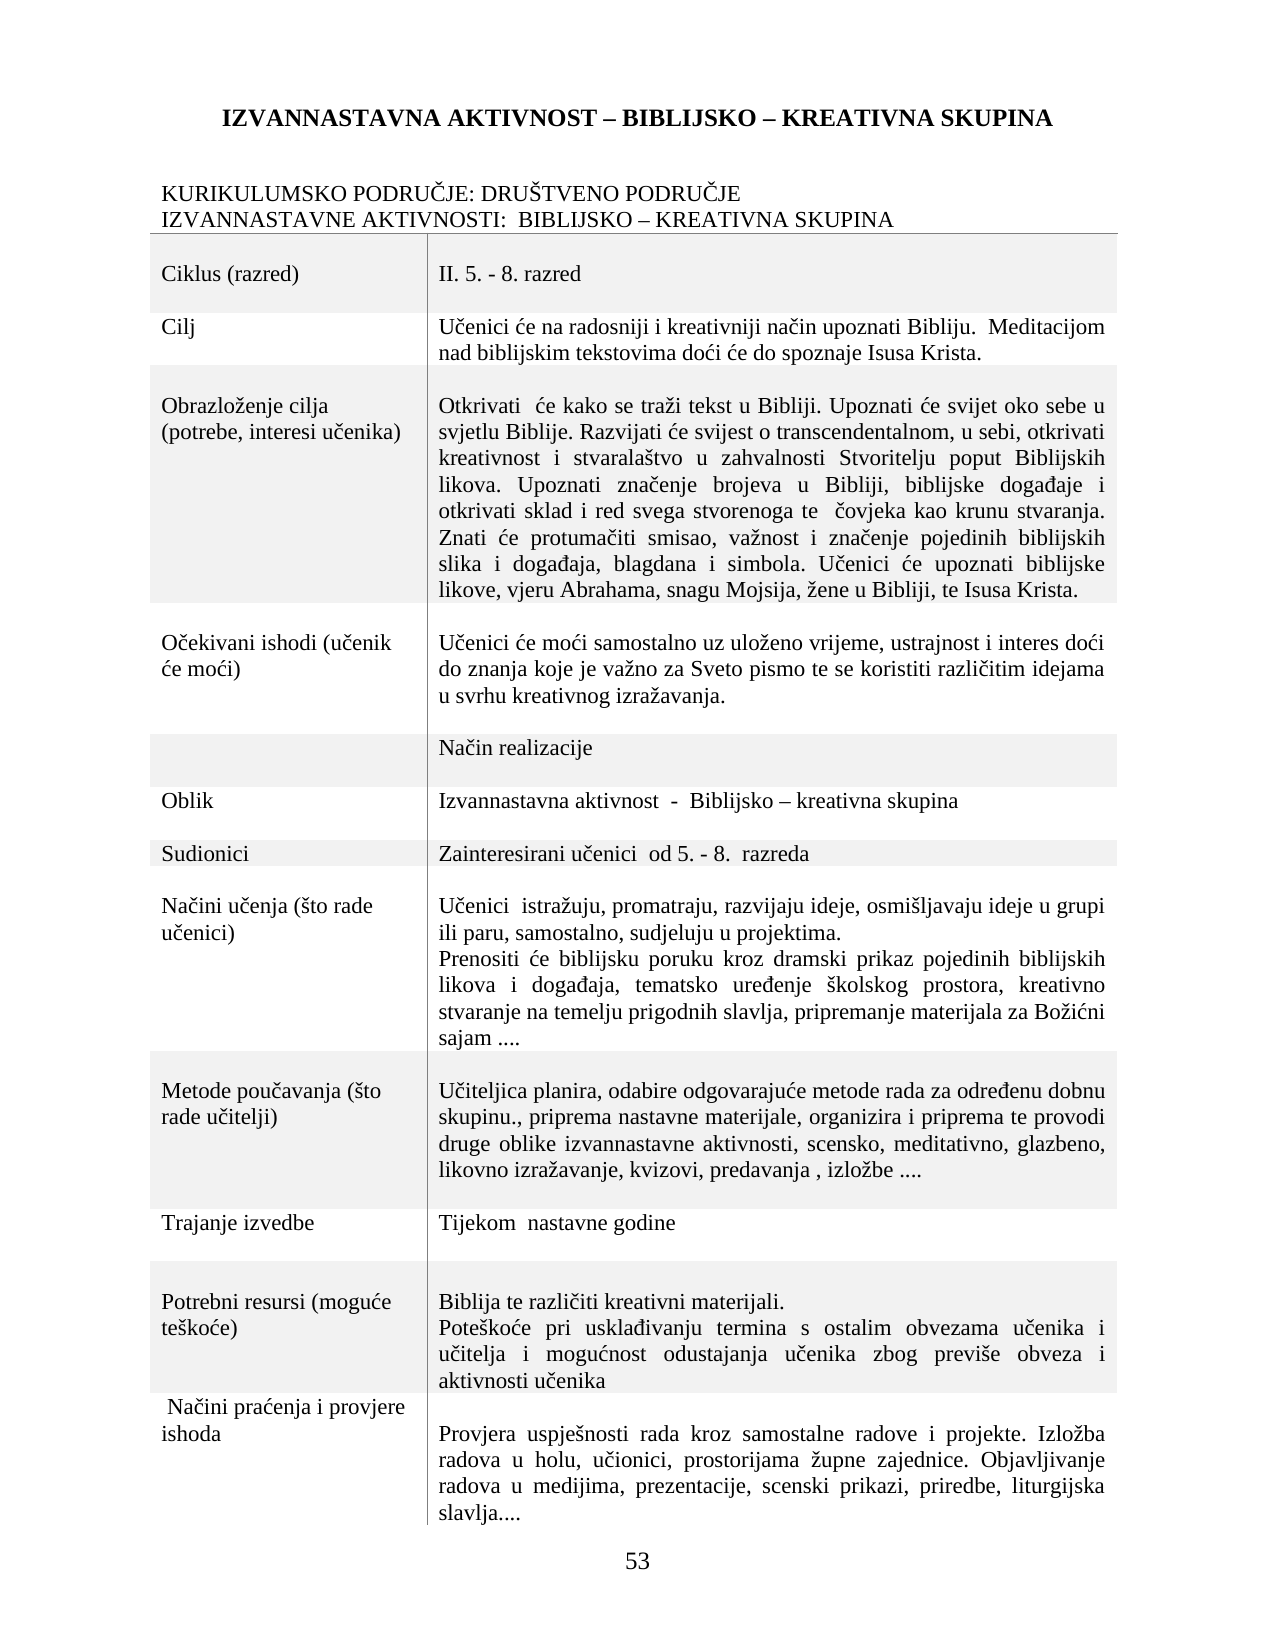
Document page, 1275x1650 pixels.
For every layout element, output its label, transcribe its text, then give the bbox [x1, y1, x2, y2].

table_cell Očekivani ishodi (učenik će moći) [150, 603, 427, 734]
table_cell Metode poučavanja (što rade učitelji) [150, 1051, 427, 1209]
table_cell Način realizacije [428, 734, 1117, 787]
table_cell Načini učenja (što rade učenici) [150, 866, 427, 1051]
table_cell Potrebni resursi (moguće teškoće) [150, 1261, 427, 1393]
table_cell Zainteresirani učenici od 5. - 8. razreda [428, 840, 1117, 866]
table_cell II. 5. - 8. razred [428, 234, 1117, 313]
table_cell Izvannastavna aktivnost - Biblijsko – kreativna skupina [428, 787, 1117, 840]
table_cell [428, 1393, 1117, 1525]
table_cell Učiteljica planira, odabire odgovarajuće metode rada za određenu dobnu skupinu., priprema nastavne materijale, organizira i priprema te provodi druge oblike izvannastavne aktivnosti, scensko, meditativno, glazbeno, likovno izražavanje, kvizovi, predavanja , izložbe .... [428, 1051, 1117, 1209]
table_cell Sudionici [150, 840, 427, 866]
table_cell Učenici istražuju, promatraju, razvijaju ideje, osmišljavaju ideje u grupi ili paru, samostalno, sudjeluju u projektima. Prenositi će biblijsku poruku kroz dramski prikaz pojedinih biblijskih likova i događaja, tematsko uređenje školskog prostora, kreativno stvaranje na temelju prigodnih slavlja, pripremanje materijala za Božićni sajam .... [428, 866, 1117, 1051]
subtitle IZVANNASTAVNA AKTIVNOST – BIBLIJSKO – KREATIVNA SKUPINA [150, 103, 1125, 132]
table_cell [150, 734, 427, 787]
table_cell Trajanje izvedbe [150, 1209, 427, 1261]
table_header KURIKULUMSKO PODRUČJE: DRUŠTVENO PODRUČJE IZVANNASTAVNE AKTIVNOSTI: Biblijsko – kreativna skupina [150, 180, 1117, 233]
table_cell Cilj [150, 313, 427, 365]
table_cell Ciklus (razred) [150, 234, 427, 313]
table_cell Učenici će moći samostalno uz uloženo vrijeme, ustrajnost i interes doći do znanja koje je važno za Sveto pismo te se koristiti različitim idejama u svrhu kreativnog izražavanja. [428, 603, 1117, 734]
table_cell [150, 1393, 427, 1525]
table_cell Oblik [150, 787, 427, 840]
table_cell Učenici će na radosniji i kreativniji način upoznati Bibliju. Meditacijom nad biblijskim tekstovima doći će do spoznaje Isusa Krista. [428, 313, 1117, 365]
table_cell Biblija te različiti kreativni materijali. Poteškoće pri usklađivanju termina s ostalim obvezama učenika i učitelja i mogućnost odustajanja učenika zbog previše obveza i aktivnosti učenika [428, 1261, 1117, 1393]
table_cell Tijekom nastavne godine [428, 1209, 1117, 1261]
table_cell Obrazloženje cilja (potrebe, interesi učenika) [150, 365, 427, 603]
table_cell Otkrivati će kako se traži tekst u Bibliji. Upoznati će svijet oko sebe u svjetlu Biblije. Razvijati će svijest o transcendentalnom, u sebi, otkrivati kreativnost i stvaralaštvo u zahvalnosti Stvoritelju poput Biblijskih likova. Upoznati značenje brojeva u Bibliji, biblijske događaje i otkrivati sklad i red svega stvorenoga te čovjeka kao krunu stvaranja. Znati će protumačiti smisao, važnost i značenje pojedinih biblijskih slika i događaja, blagdana i simbola. Učenici će upoznati biblijske likove, vjeru Abrahama, snagu Mojsija, žene u Bibliji, te Isusa Krista. [428, 365, 1117, 603]
